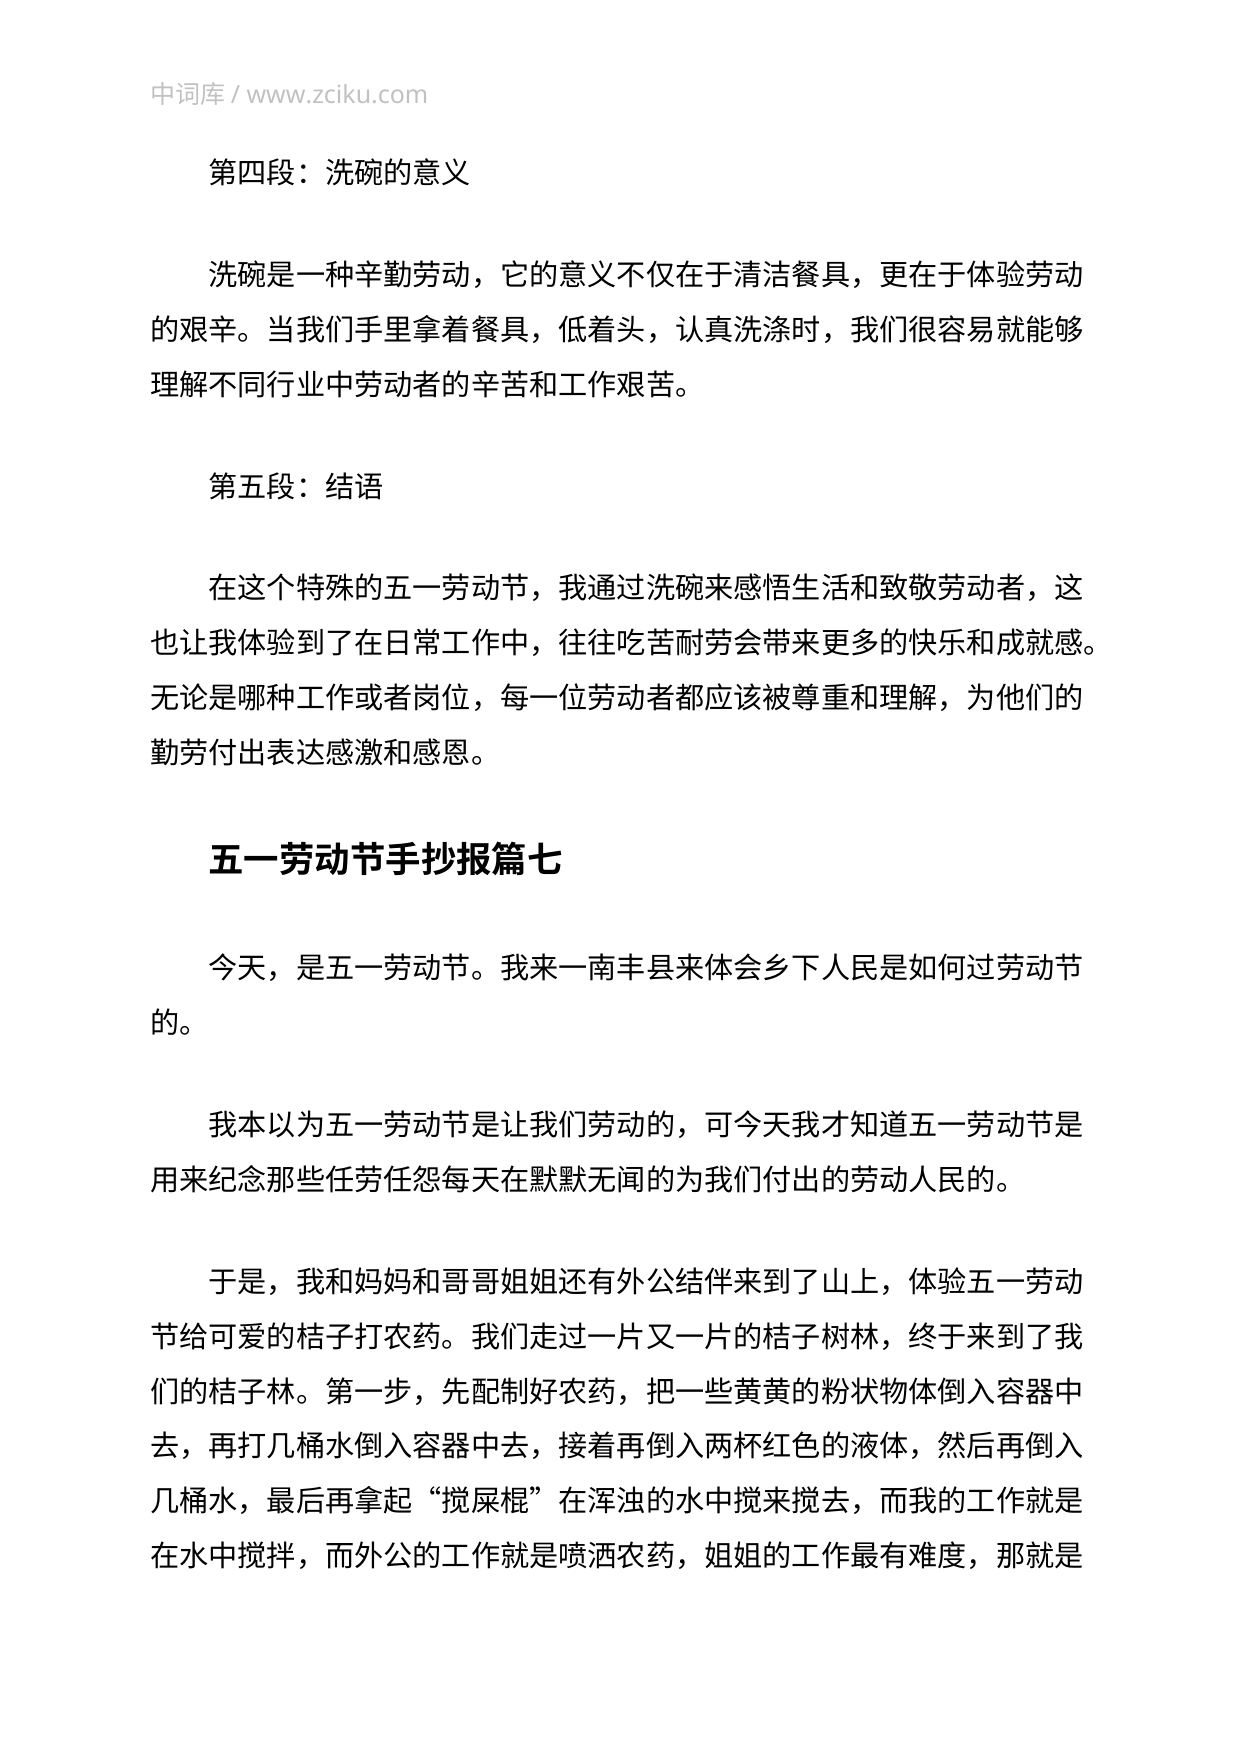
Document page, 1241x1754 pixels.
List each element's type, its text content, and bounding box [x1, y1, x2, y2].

text 五一劳动节手抄报篇七 [150, 832, 1090, 883]
text 洗碗是一种辛勤劳动，它的意义不仅在于清洁餐具，更在于体验劳动的艰辛。当我们手里拿着餐具，低着头，认真洗涤时，我们很容易就能够理解不同行业中劳动者的辛苦和工作艰苦。 [150, 252, 1090, 404]
text 在这个特殊的五一劳动节，我通过洗碗来感悟生活和致敬劳动者，这也让我体验到了在日常工作中，往往吃苦耐劳会带来更多的快乐和成就感。无论是哪种工作或者岗位，每一位劳动者都应该被尊重和理解，为他们的勤劳付出表达感激和感恩。 [150, 565, 1090, 772]
text 今天，是五一劳动节。我来一南丰县来体会乡下人民是如何过劳动节的。 [150, 945, 1090, 1042]
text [150, 1258, 1090, 1575]
text 我本以为五一劳动节是让我们劳动的，可今天我才知道五一劳动节是用来纪念那些任劳任怨每天在默默无闻的为我们付出的劳动人民的。 [150, 1102, 1090, 1199]
text 第四段：洗碗的意义 [150, 150, 1090, 192]
text 第五段：结语 [150, 463, 1090, 506]
